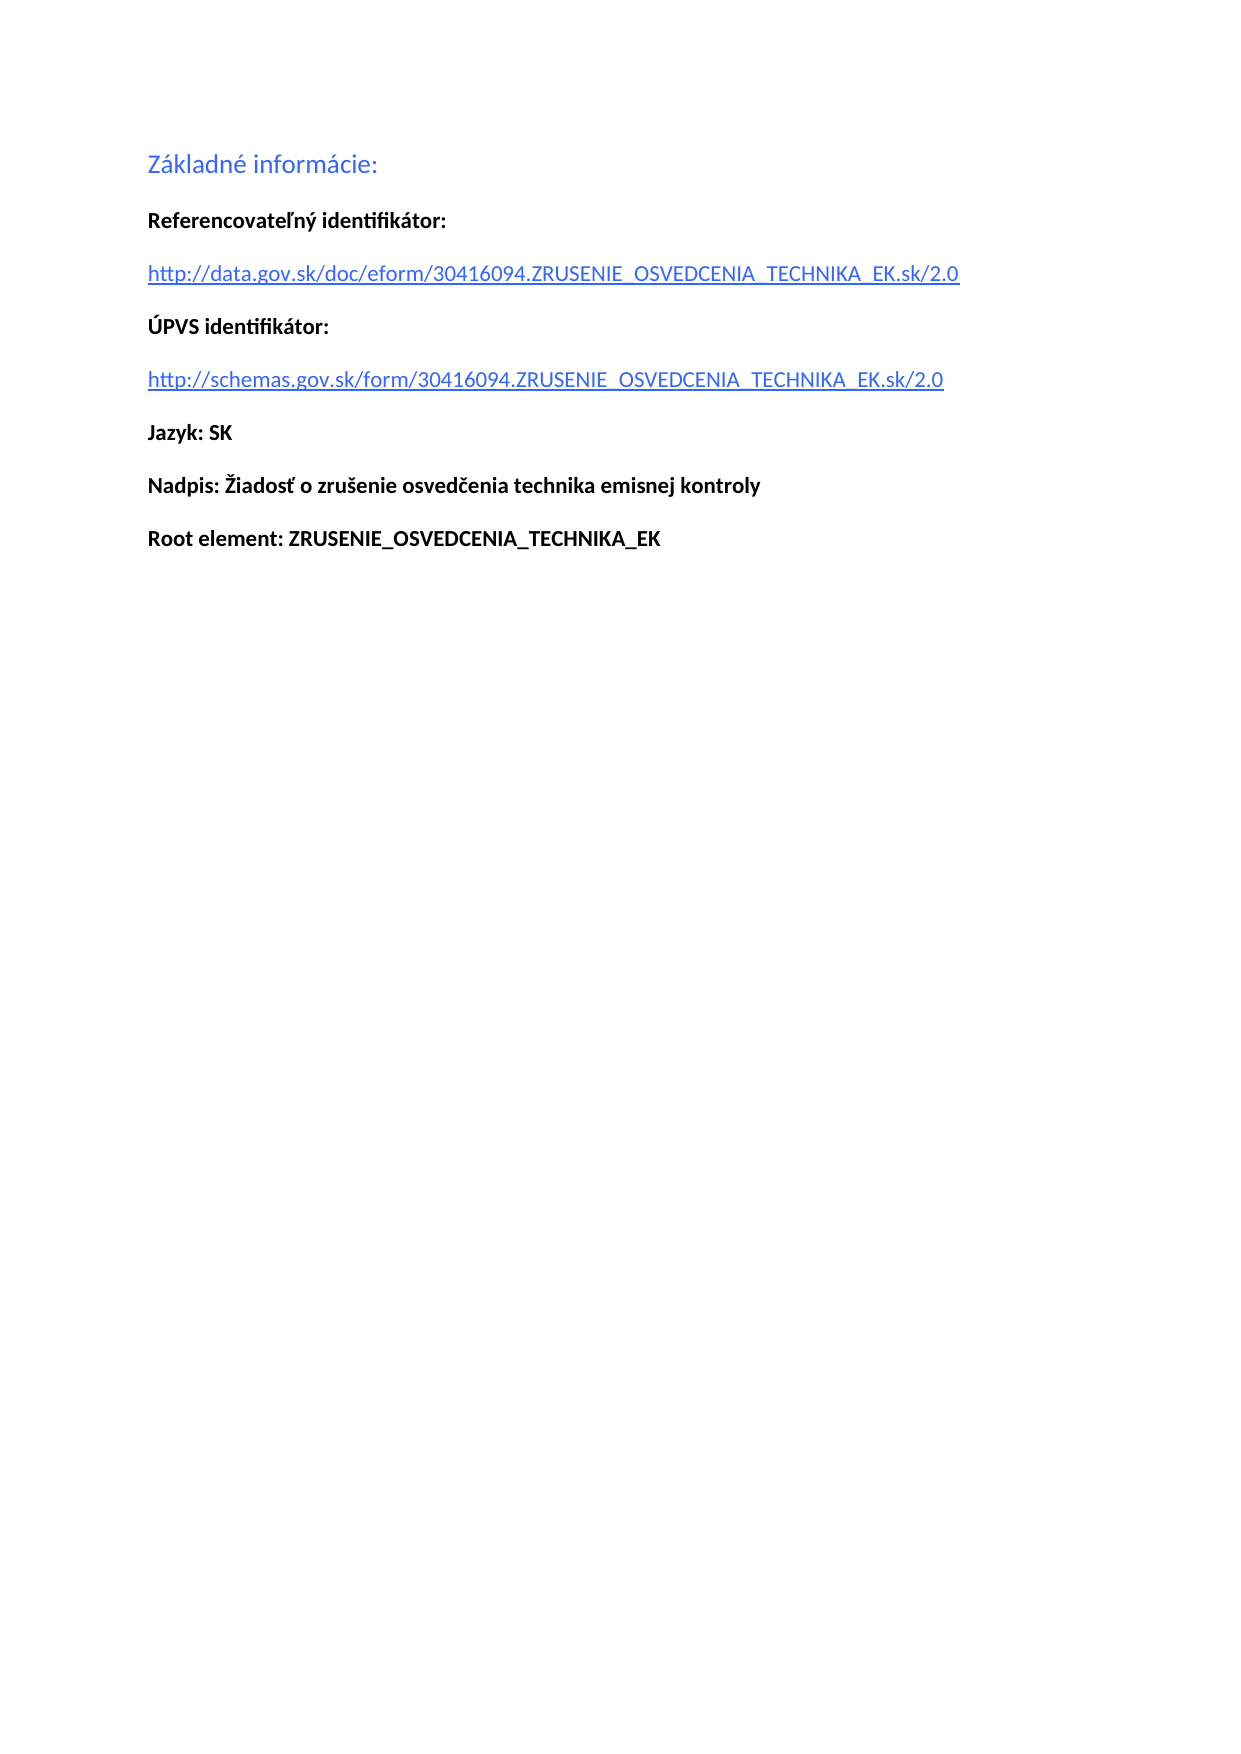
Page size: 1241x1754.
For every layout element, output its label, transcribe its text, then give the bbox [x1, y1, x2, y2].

text Jazyk: SK [148, 418, 1093, 446]
text Root element: ZRUSENIE_OSVEDCENIA_TECHNIKA_EK [148, 524, 1093, 552]
text ÚPVS identifikátor: [148, 312, 1093, 340]
text Referencovateľný identifikátor: [148, 206, 1093, 234]
text http://data.gov.sk/doc/eform/30416094.ZRUSENIE_OSVEDCENIA_TECHNIKA_EK.sk/2.0 [148, 259, 1093, 287]
text Nadpis: Žiadosť o zrušenie osvedčenia technika emisnej kontroly [148, 471, 1093, 499]
text http://schemas.gov.sk/form/30416094.ZRUSENIE_OSVEDCENIA_TECHNIKA_EK.sk/2.0 [148, 365, 1093, 393]
text Základné informácie: [148, 148, 1093, 181]
